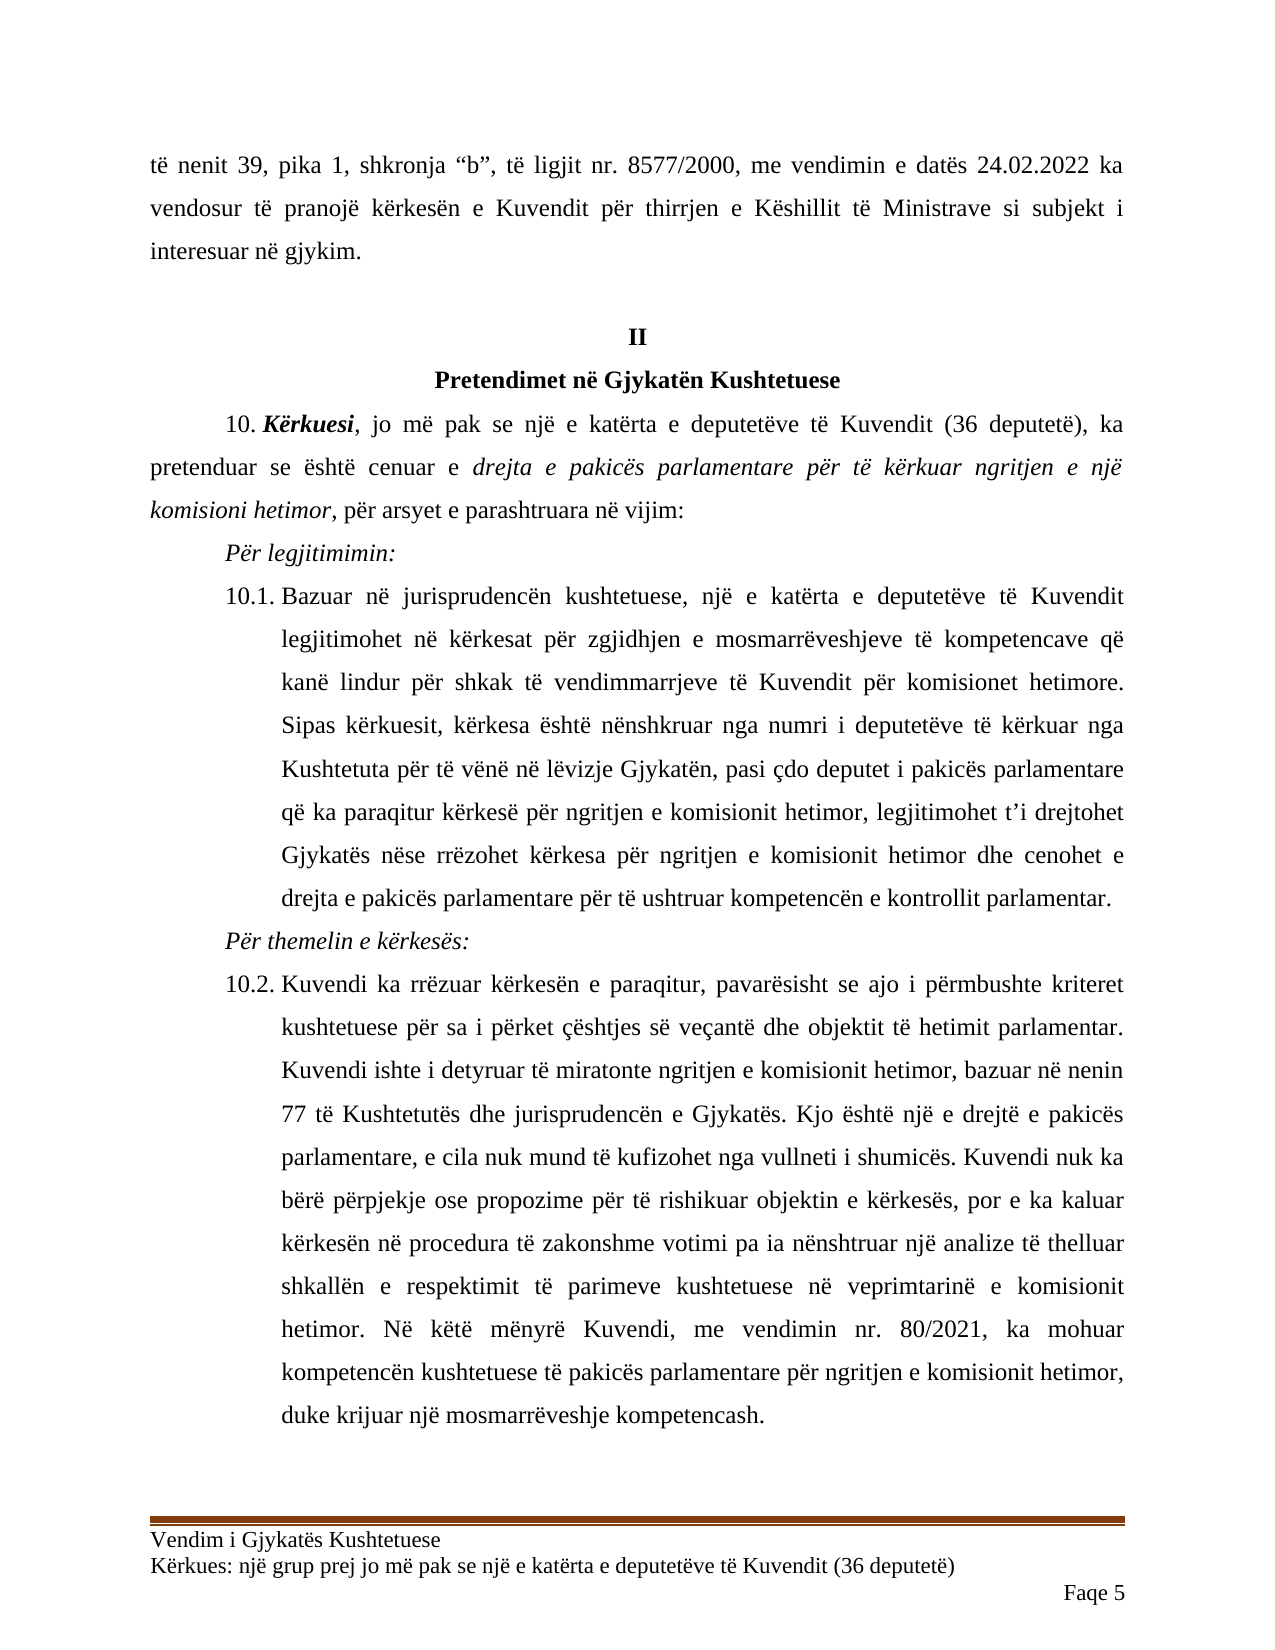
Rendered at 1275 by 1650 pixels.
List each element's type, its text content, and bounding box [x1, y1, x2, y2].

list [150, 150, 1125, 265]
list Bazuar në jurisprudencën kushtetuese, një e katërta e deputetëve të Kuvendit legjitimohet në kërkesat për zgjidhjen e mosmarrëveshjeve të kompetencave që kanë lindur për shkak të vendimmarrjeve të Kuvendit për komisionet hetimore. Sipas kërkuesit, kërkesa është nënshkruar nga numri i deputetëve të kërkuar nga Kushtetuta për të vënë në lëvizje Gjykatën, pasi çdo deputet i pakicës parlamentare që ka paraqitur kërkesë për ngritjen e komisionit hetimor, legjitimohet t’i drejtohet Gjykatës nëse rrëzohet kërkesa për ngritjen e komisionit hetimor dhe cenohet e drejta e pakicës parlamentare për të ushtruar kompetencën e kontrollit parlamentar. [225, 581, 1125, 912]
text Pretendimet në Gjykatën Kushtetuese [150, 366, 1125, 394]
list Për legjitimimin: [225, 538, 1125, 567]
text II [150, 322, 1125, 351]
list Kërkuesi, jo më pak se një e katërta e deputetëve të Kuvendit (36 deputetë), ka pretenduar se është cenuar e drejta e pakicës parlamentare për të kërkuar ngritjen e një komisioni hetimor, për arsyet e parashtruara në vijim: [150, 409, 1125, 524]
list Kuvendi ka rrëzuar kërkesën e paraqitur, pavarësisht se ajo i përmbushte kriteret kushtetuese për sa i përket çështjes së veçantë dhe objektit të hetimit parlamentar. Kuvendi ishte i detyruar të miratonte ngritjen e komisionit hetimor, bazuar në nenin 77 të Kushtetutës dhe jurisprudencën e Gjykatës. Kjo është një e drejtë e pakicës parlamentare, e cila nuk mund të kufizohet nga vullneti i shumicës. Kuvendi nuk ka bërë përpjekje ose propozime për të rishikuar objektin e kërkesës, por e ka kaluar kërkesën në procedura të zakonshme votimi pa ia nënshtruar një analize të thelluar shkallën e respektimit të parimeve kushtetuese në veprimtarinë e komisionit hetimor. Në këtë mënyrë Kuvendi, me vendimin nr. 80/2021, ka mohuar kompetencën kushtetuese të pakicës parlamentare për ngritjen e komisionit hetimor, duke krijuar një mosmarrëveshje kompetencash. [225, 969, 1125, 1429]
list Për themelin e kërkesës: [225, 926, 1125, 955]
